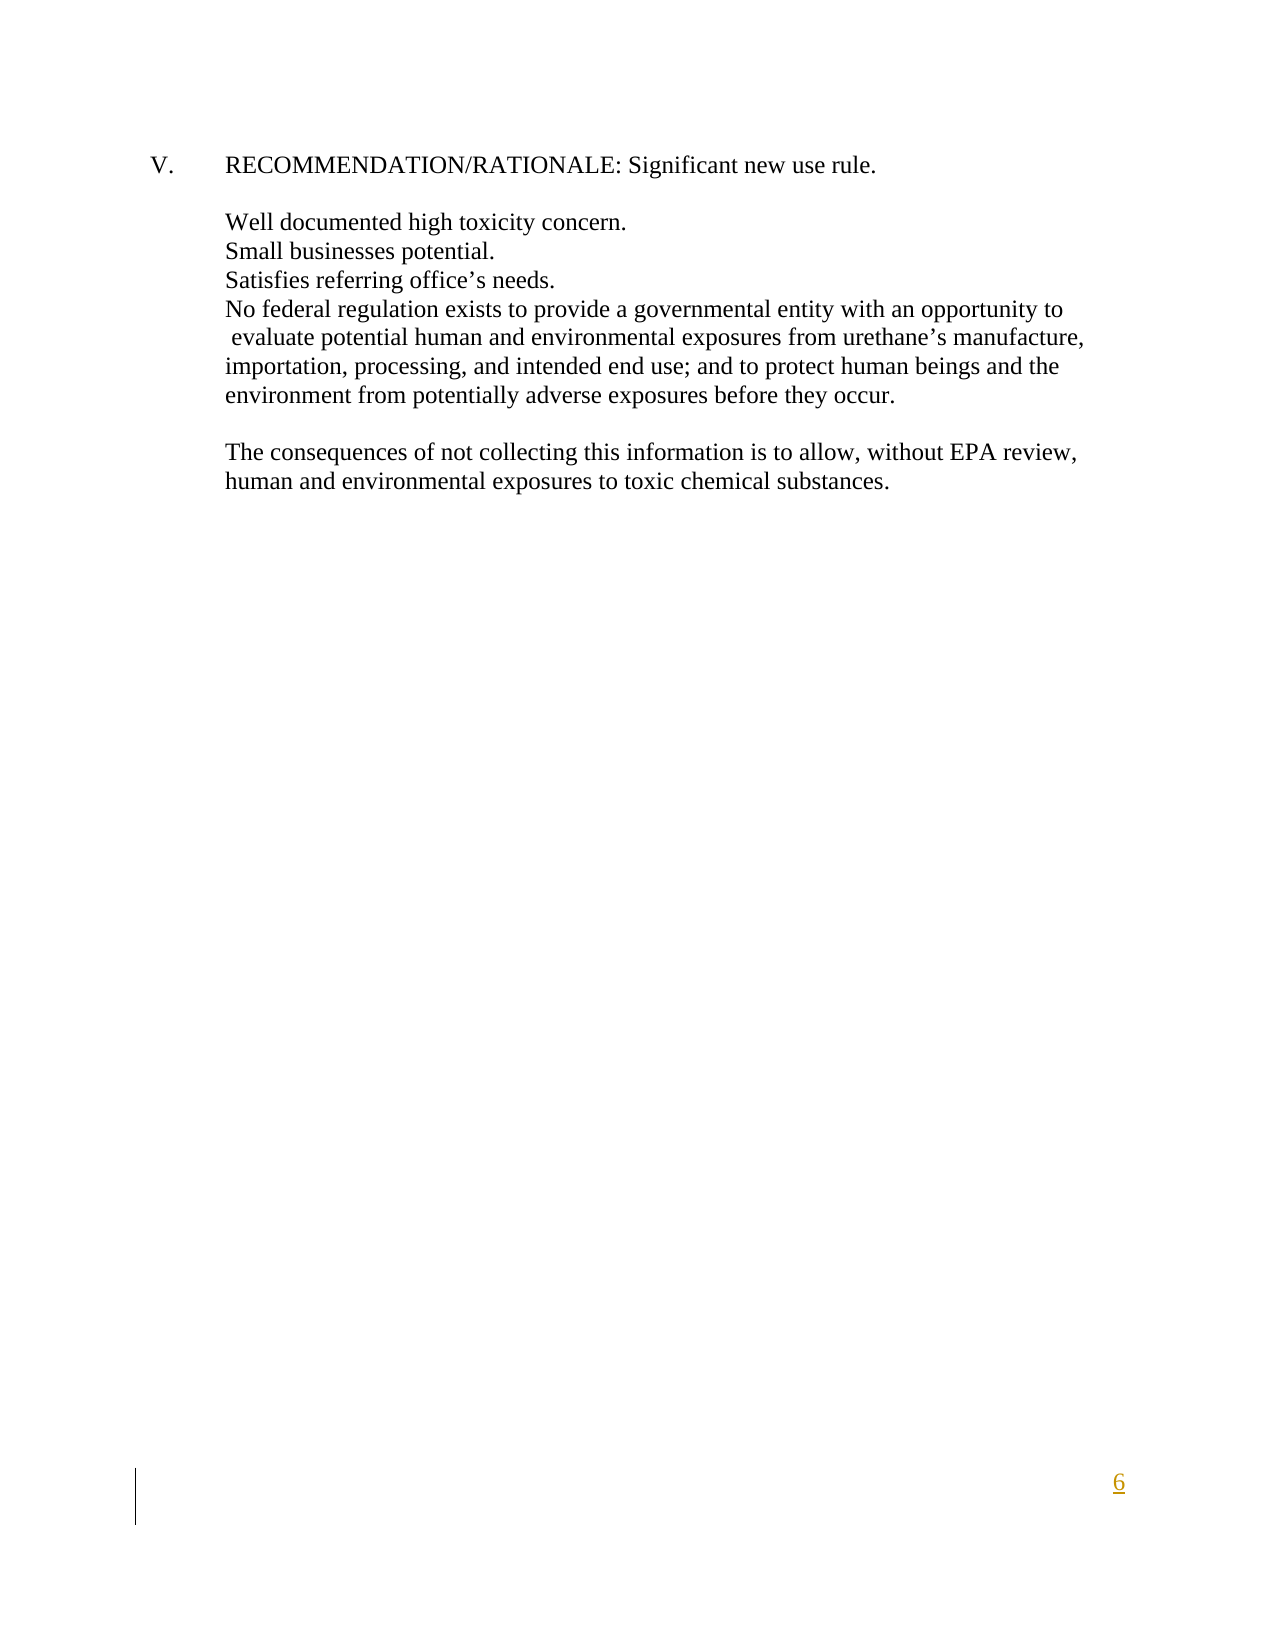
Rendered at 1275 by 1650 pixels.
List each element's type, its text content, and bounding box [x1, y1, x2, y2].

text evaluate potential human and environmental exposures from urethane’s manufacture, [225, 322, 1125, 351]
text environment from potentially adverse exposures before they occur. [225, 380, 1125, 409]
text human and environmental exposures to toxic chemical substances. [150, 466, 1125, 495]
text The consequences of not collecting this information is to allow, without EPA review, [150, 437, 1125, 466]
text V. RECOMMENDATION/RATIONALE: Significant new use rule. [150, 150, 1125, 179]
text Satisfies referring office’s needs. [225, 265, 1125, 294]
text No federal regulation exists to provide a governmental entity with an opportunity to [225, 294, 1125, 322]
text Well documented high toxicity concern. [225, 207, 1125, 236]
text importation, processing, and intended end use; and to protect human beings and the [225, 351, 1125, 380]
text Small businesses potential. [225, 236, 1125, 265]
